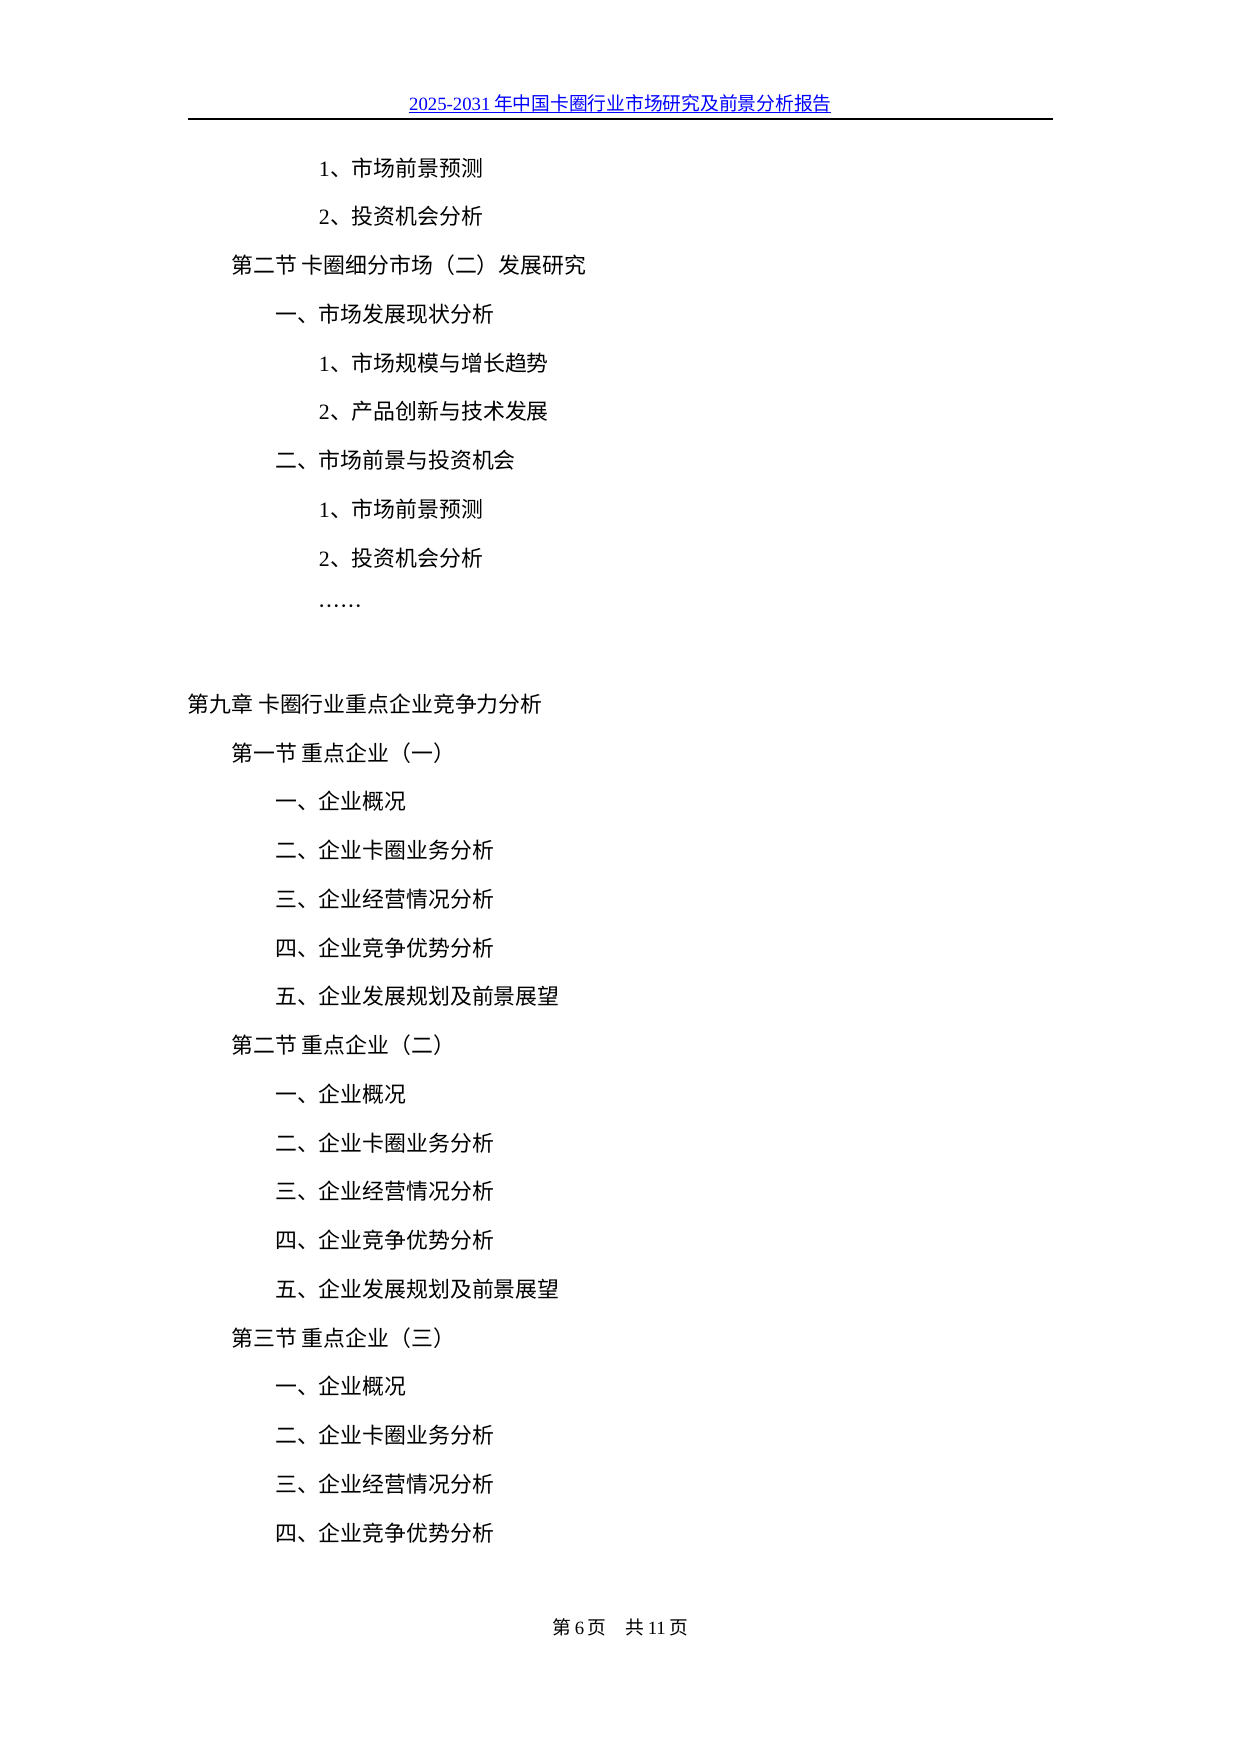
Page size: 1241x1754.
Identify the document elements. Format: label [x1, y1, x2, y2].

text [187, 150, 1053, 1548]
